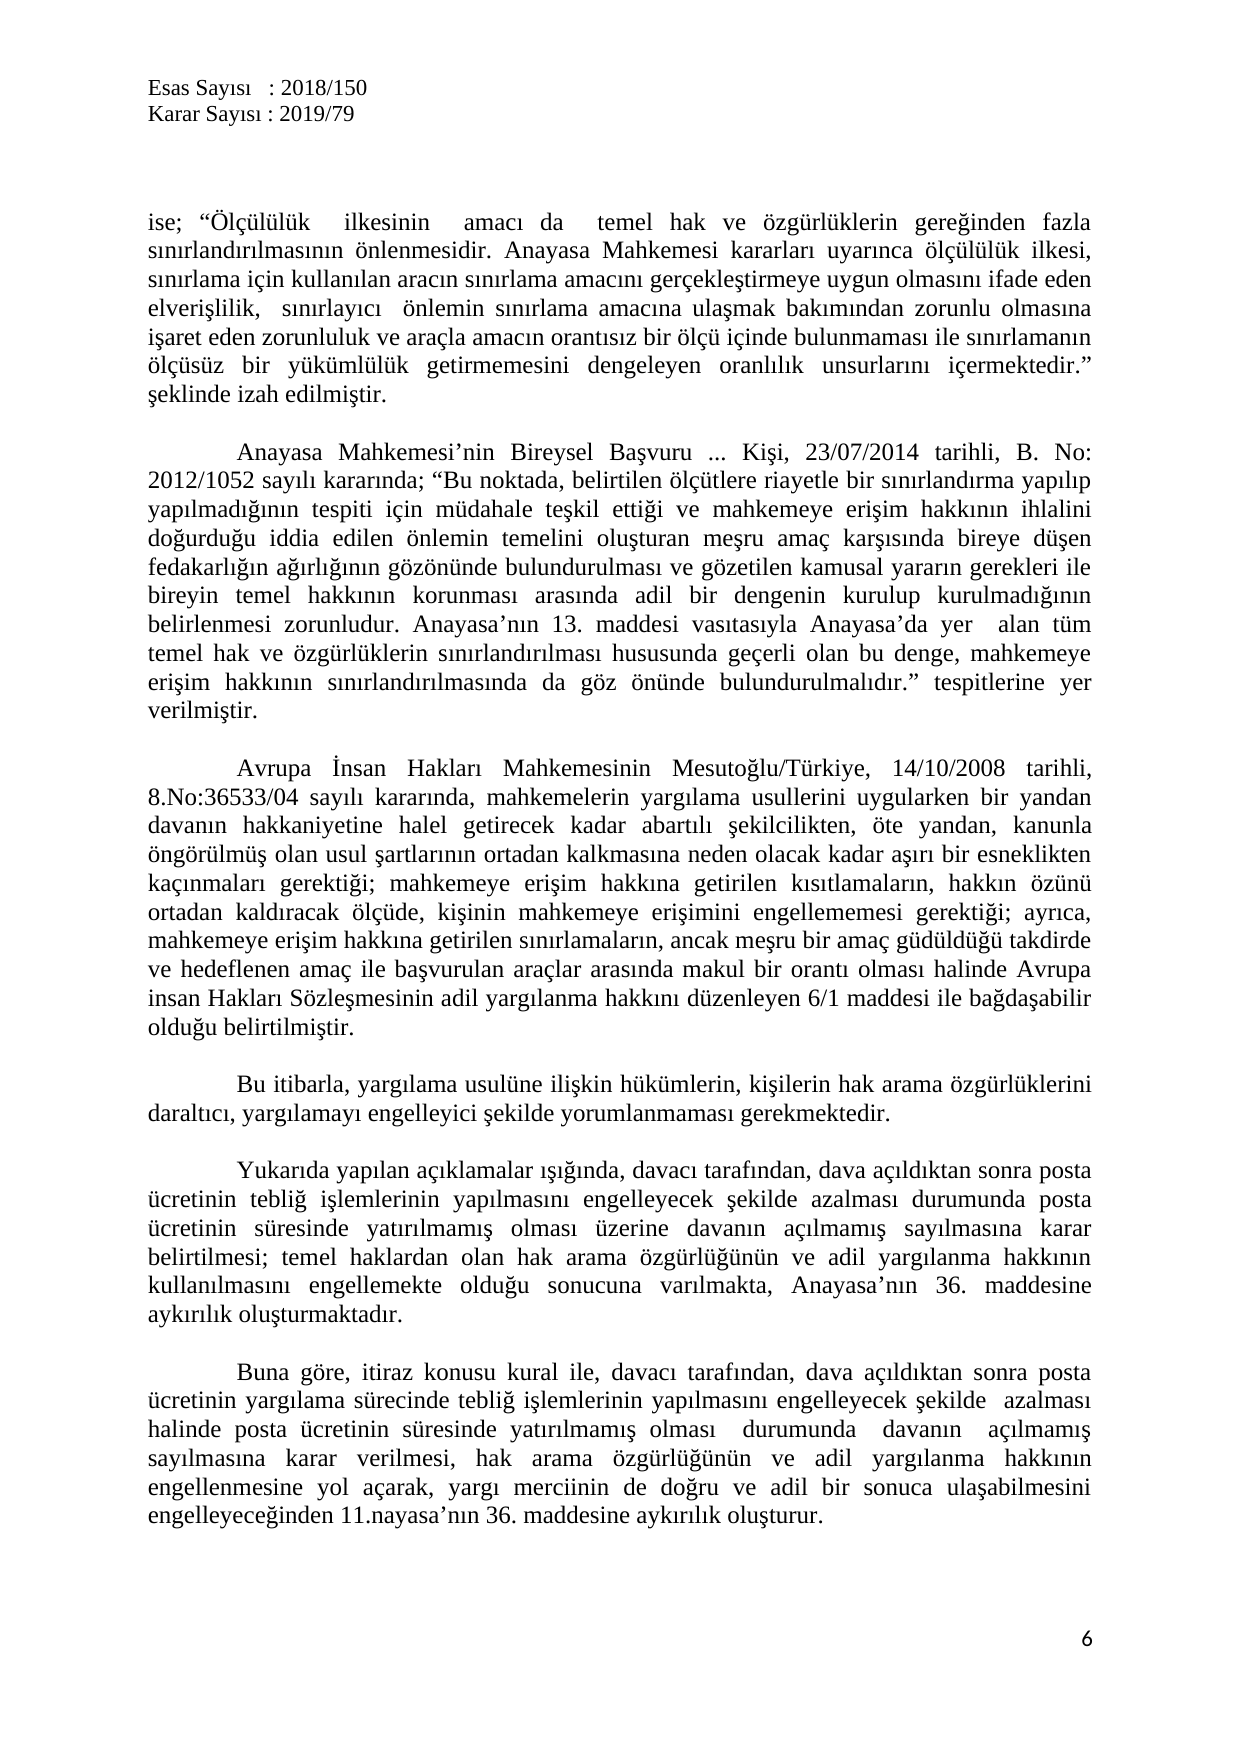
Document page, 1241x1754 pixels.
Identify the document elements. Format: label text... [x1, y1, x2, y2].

text Avrupa İnsan Hakları Mahkemesinin Mesutoğlu/Türkiye, 14/10/2008 tarihli, 8.No:36533/04 sayılı kararında, mahkemelerin yargılama usullerini uygularken bir yandan davanın hakkaniyetine halel getirecek kadar abartılı şekilcilikten, öte yandan, kanunla öngörülmüş olan usul şartlarının ortadan kalkmasına neden olacak kadar aşırı bir esneklikten kaçınmaları gerektiği; mahkemeye erişim hakkına getirilen kısıtlamaların, hakkın özünü ortadan kaldıracak ölçüde, kişinin mahkemeye erişimini engellememesi gerektiği; ayrıca, mahkemeye erişim hakkına getirilen sınırlamaların, ancak meşru bir amaç güdüldüğü takdirde ve hedeflenen amaç ile başvurulan araçlar arasında makul bir orantı olması halinde Avrupa insan Hakları Sözleşmesinin adil yargılanma hakkını düzenleyen 6/1 maddesi ile bağdaşabilir olduğu belirtilmiştir. [148, 753, 1092, 1041]
text Anayasa Mahkemesi’nin Bireysel Başvuru ... Kişi, 23/07/2014 tarihli, B. No: 2012/1052 sayılı kararında; “Bu noktada, belirtilen ölçütlere riayetle bir sınırlandırma yapılıp yapılmadığının tespiti için müdahale teşkil ettiği ve mahkemeye erişim hakkının ihlalini doğurduğu iddia edilen önlemin temelini oluşturan meşru amaç karşısında bireye düşen fedakarlığın ağırlığının gözönünde bulundurulması ve gözetilen kamusal yararın gerekleri ile bireyin temel hakkının korunması arasında adil bir dengenin kurulup kurulmadığının belirlenmesi zorunludur. Anayasa’nın 13. maddesi vasıtasıyla Anayasa’da yer alan tüm temel hak ve özgürlüklerin sınırlandırılması hususunda geçerli olan bu denge, mahkemeye erişim hakkının sınırlandırılmasında da göz önünde bulundurulmalıdır.” tespitlerine yer verilmiştir. [148, 437, 1092, 724]
text Buna göre, itiraz konusu kural ile, davacı tarafından, dava açıldıktan sonra posta ücretinin yargılama sürecinde tebliğ işlemlerinin yapılmasını engelleyecek şekilde azalması halinde posta ücretinin süresinde yatırılmamış olması durumunda davanın açılmamış sayılmasına karar verilmesi, hak arama özgürlüğünün ve adil yargılanma hakkının engellenmesine yol açarak, yargı merciinin de doğru ve adil bir sonuca ulaşabilmesini engelleyeceğinden 11.nayasa’nın 36. maddesine aykırılık oluşturur. [148, 1357, 1092, 1529]
text Yukarıda yapılan açıklamalar ışığında, davacı tarafından, dava açıldıktan sonra posta ücretinin tebliğ işlemlerinin yapılmasını engelleyecek şekilde azalması durumunda posta ücretinin süresinde yatırılmamış olması üzerine davanın açılmamış sayılmasına karar belirtilmesi; temel haklardan olan hak arama özgürlüğünün ve adil yargılanma hakkının kullanılmasını engellemekte olduğu sonucuna varılmakta, Anayasa’nın 36. maddesine aykırılık oluşturmaktadır. [148, 1156, 1092, 1328]
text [148, 207, 1092, 408]
text Bu itibarla, yargılama usulüne ilişkin hükümlerin, kişilerin hak arama özgürlüklerini daraltıcı, yargılamayı engelleyici şekilde yorumlanmaması gerekmektedir. [148, 1069, 1092, 1127]
